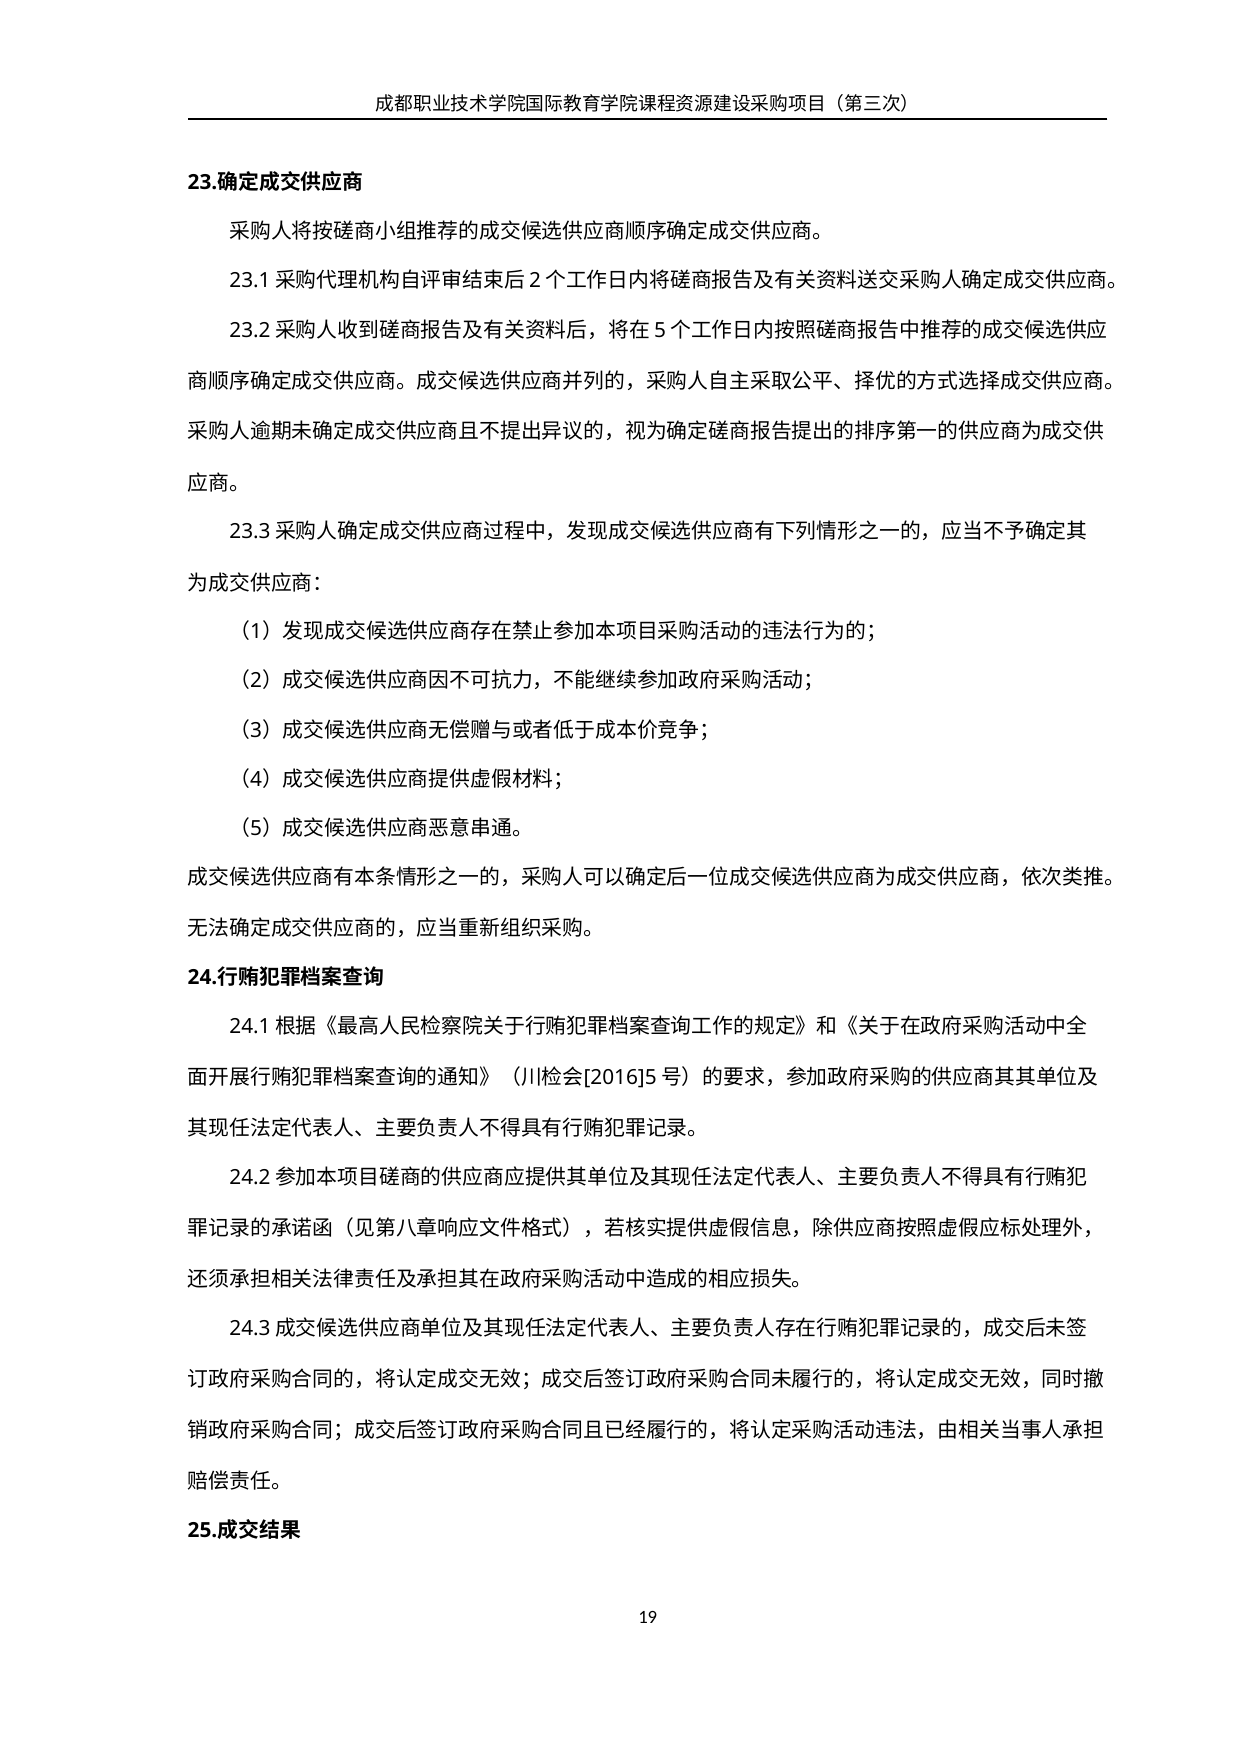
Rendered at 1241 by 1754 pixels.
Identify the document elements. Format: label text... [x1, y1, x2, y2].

text 23.2采购人收到磋商报告及有关资料后，将在5个工作日内按照磋商报告中推荐的成交候选供应商顺序确定成交供应商。成交候选供应商并列的，采购人自主采取公平、择优的方式选择成交供应商。采购人逾期未确定成交供应商且不提出异议的，视为确定磋商报告提出的排序第一的供应商为成交供应商。 [187, 311, 1107, 498]
text （4）成交候选供应商提供虚假材料； [187, 760, 1107, 794]
text 23.1采购代理机构自评审结束后2个工作日内将磋商报告及有关资料送交采购人确定成交供应商。 [187, 262, 1107, 296]
text （3）成交候选供应商无偿赠与或者低于成本价竞争； [187, 711, 1107, 745]
text 25.成交结果 [187, 1511, 1107, 1545]
text 采购人将按磋商小组推荐的成交候选供应商顺序确定成交供应商。 [187, 213, 1107, 247]
text 成交候选供应商有本条情形之一的，采购人可以确定后一位成交候选供应商为成交供应商，依次类推。无法确定成交供应商的，应当重新组织采购。 [187, 858, 1107, 943]
text 24.3成交候选供应商单位及其现任法定代表人、主要负责人存在行贿犯罪记录的，成交后未签订政府采购合同的，将认定成交无效；成交后签订政府采购合同未履行的，将认定成交无效，同时撤销政府采购合同；成交后签订政府采购合同且已经履行的，将认定采购活动违法，由相关当事人承担赔偿责任。 [187, 1309, 1107, 1496]
text 24.1根据《最高人民检察院关于行贿犯罪档案查询工作的规定》和《关于在政府采购活动中全面开展行贿犯罪档案查询的通知》（川检会[2016]5号）的要求，参加政府采购的供应商其其单位及其现任法定代表人、主要负责人不得具有行贿犯罪记录。 [187, 1007, 1107, 1143]
text 23.3采购人确定成交供应商过程中，发现成交候选供应商有下列情形之一的，应当不予确定其为成交供应商： [187, 513, 1107, 598]
text （5）成交候选供应商恶意串通。 [187, 809, 1107, 843]
text 24.行贿犯罪档案查询 [187, 958, 1107, 992]
text 23.确定成交供应商 [187, 164, 1107, 198]
text （2）成交候选供应商因不可抗力，不能继续参加政府采购活动； [187, 662, 1107, 696]
text 24.2参加本项目磋商的供应商应提供其单位及其现任法定代表人、主要负责人不得具有行贿犯罪记录的承诺函（见第八章响应文件格式），若核实提供虚假信息，除供应商按照虚假应标处理外，还须承担相关法律责任及承担其在政府采购活动中造成的相应损失。 [187, 1158, 1107, 1294]
text （1）发现成交候选供应商存在禁止参加本项目采购活动的违法行为的； [187, 613, 1107, 647]
